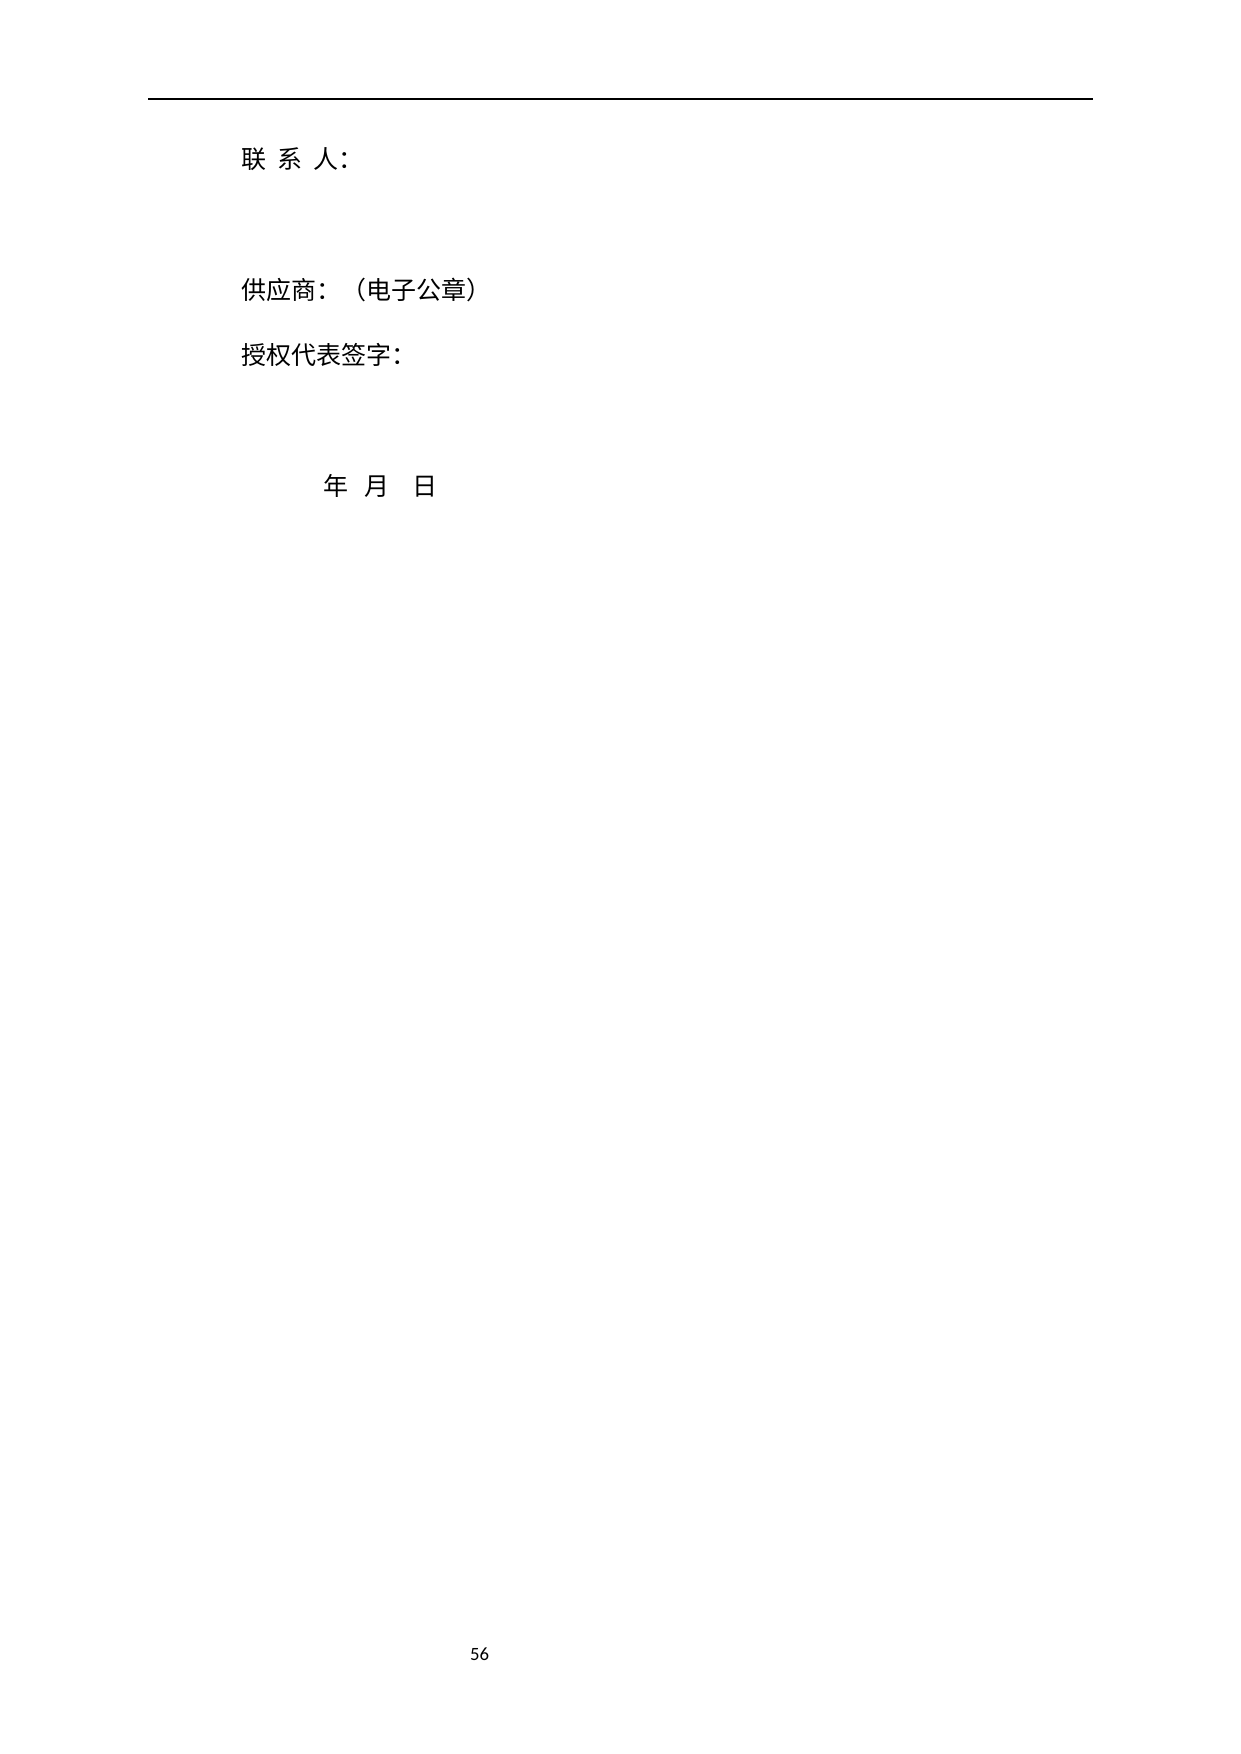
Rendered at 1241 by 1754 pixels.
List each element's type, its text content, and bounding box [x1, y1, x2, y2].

text 联 系 人： [191, 125, 1093, 190]
text 供应商：（电子公章） [191, 256, 1093, 321]
text 年 月 日 [191, 452, 1093, 517]
text 授权代表签字： [191, 321, 1093, 386]
